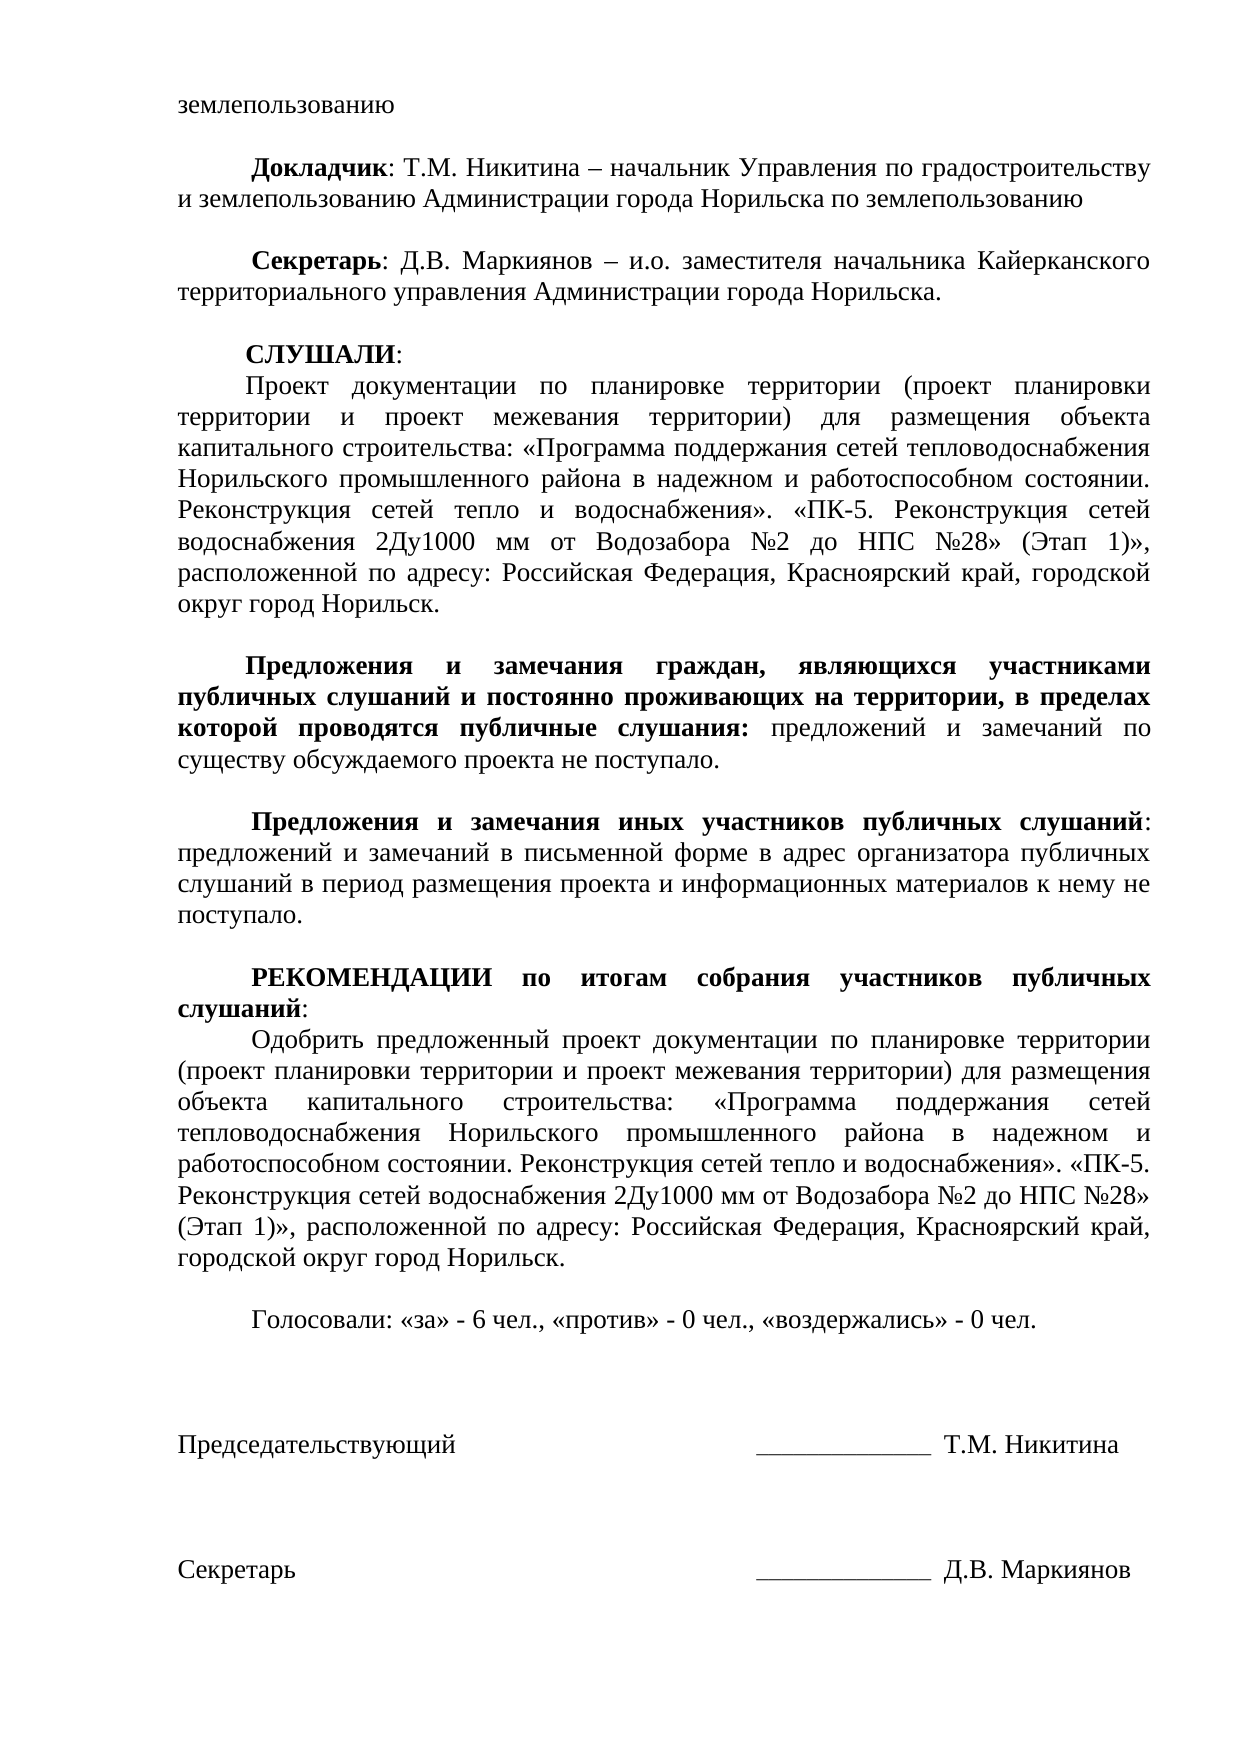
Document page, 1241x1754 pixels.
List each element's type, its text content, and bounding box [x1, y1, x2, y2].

text РЕКОМЕНДАЦИИ по итогам собрания участников публичных слушаний: [177, 961, 1152, 1023]
text СЛУШАЛИ: [177, 338, 1152, 369]
text Голосовали: «за» - 6 чел., «против» - 0 чел., «воздержались» - 0 чел. [177, 1303, 1147, 1334]
text Секретарь ______________ Д.В. Маркиянов [177, 1553, 1152, 1584]
text Докладчик: Т.М. Никитина – начальник Управления по градостроительству и землепользованию Администрации города Норильска по землепользованию [177, 151, 1152, 213]
text Одобрить предложенный проект документации по планировке территории (проект планировки территории и проект межевания территории) для размещения объекта капитального строительства: «Программа поддержания сетей тепловодоснабжения Норильского промышленного района в надежном и работоспособном состоянии. Реконструкция сетей тепло и водоснабжения». «ПК-5. Реконструкция сетей водоснабжения 2Ду1000 мм от Водозабора №2 до НПС №28» (Этап 1)», расположенной по адресу: Российская Федерация, Красноярский край, городской округ город Норильск. [177, 1023, 1152, 1272]
text Проект документации по планировке территории (проект планировки территории и проект межевания территории) для размещения объекта капитального строительства: «Программа поддержания сетей тепловодоснабжения Норильского промышленного района в надежном и работоспособном состоянии. Реконструкция сетей тепло и водоснабжения». «ПК-5. Реконструкция сетей водоснабжения 2Ду1000 мм от Водозабора №2 до НПС №28» (Этап 1)», расположенной по адресу: Российская Федерация, Красноярский край, городской округ город Норильск. [177, 369, 1152, 618]
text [177, 89, 1152, 120]
text Предложения и замечания иных участников публичных слушаний: предложений и замечаний в письменной форме в адрес организатора публичных слушаний в период размещения проекта и информационных материалов к нему не поступало. [177, 805, 1152, 929]
text Председательствующий ______________ Т.М. Никитина [177, 1428, 1152, 1459]
text Предложения и замечания граждан, являющихся участниками публичных слушаний и постоянно проживающих на территории, в пределах которой проводятся публичные слушания: предложений и замечаний по существу обсуждаемого проекта не поступало. [177, 649, 1152, 774]
text Секретарь: Д.В. Маркиянов – и.о. заместителя начальника Кайерканского территориального управления Администрации города Норильска. [177, 244, 1152, 307]
